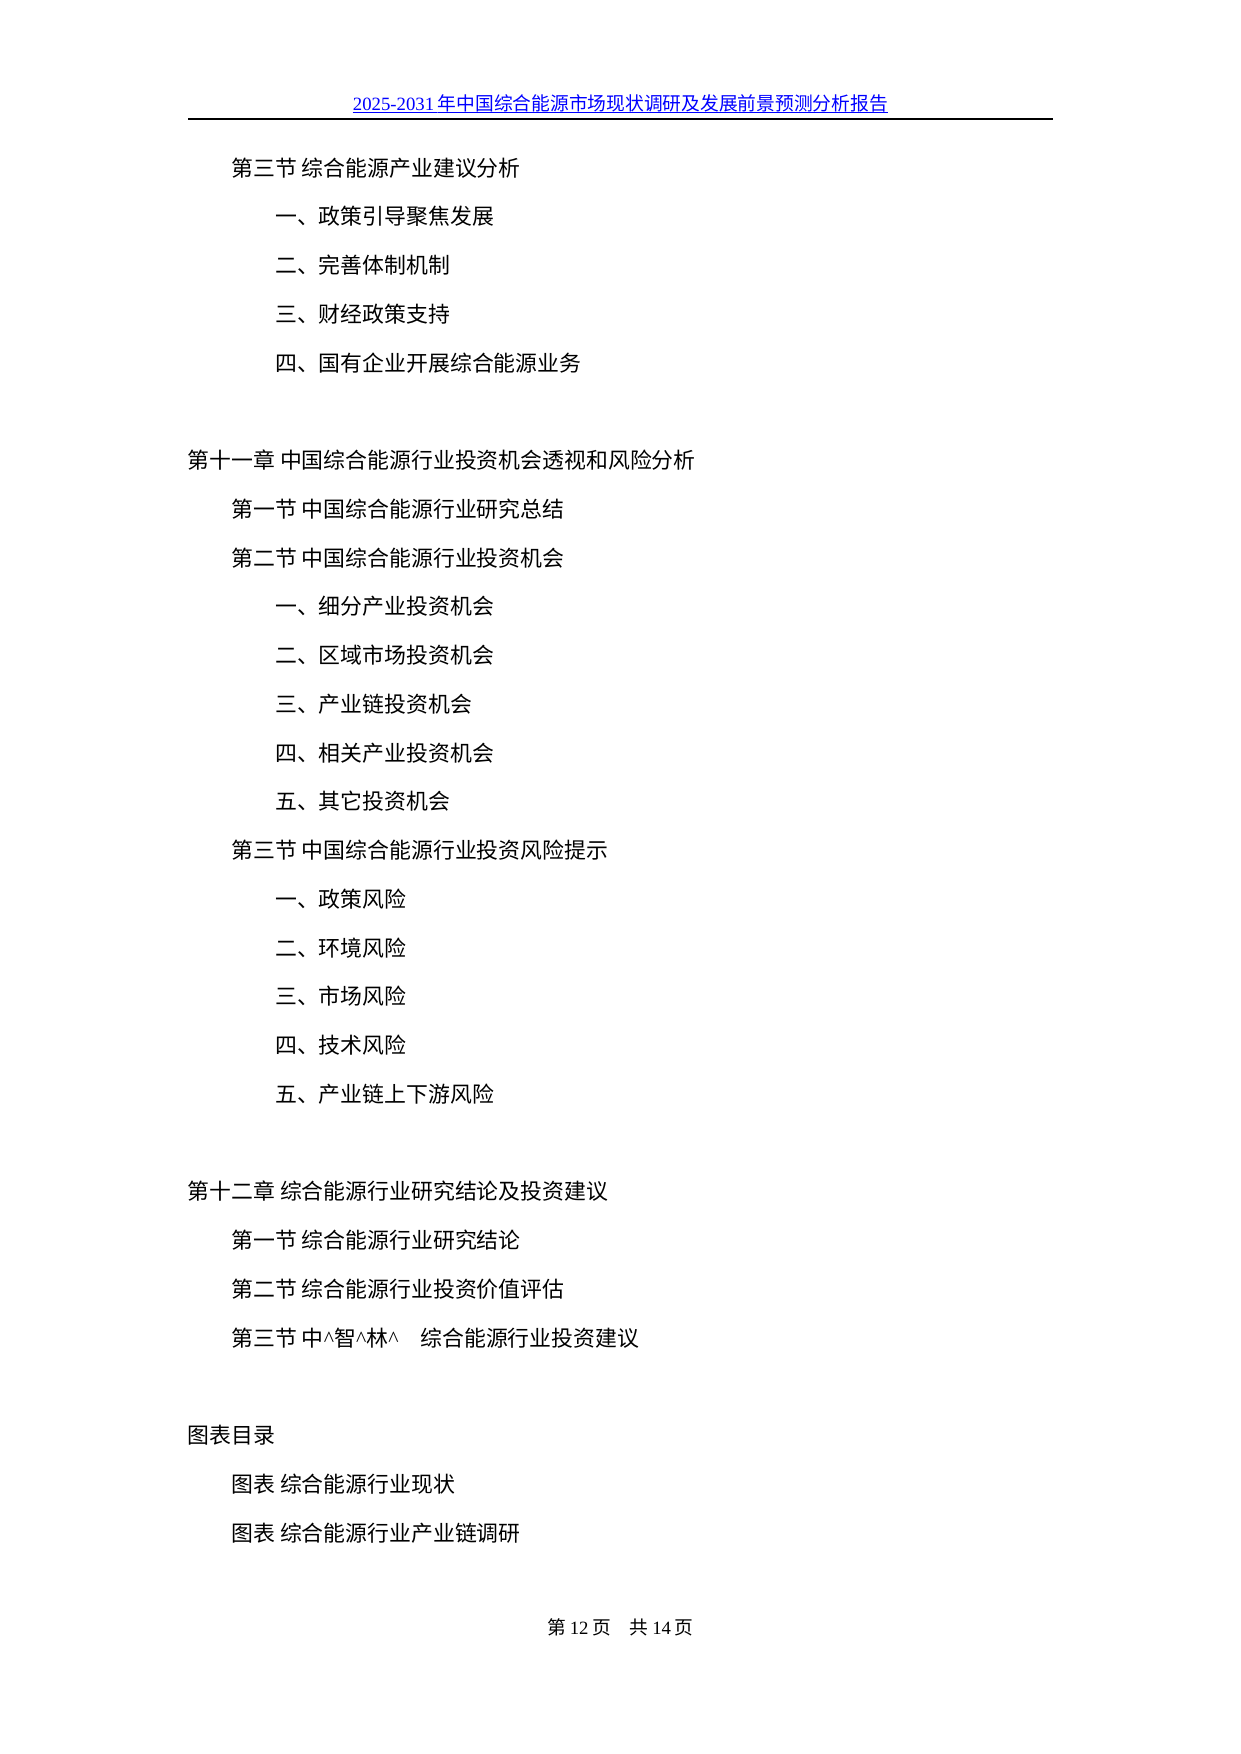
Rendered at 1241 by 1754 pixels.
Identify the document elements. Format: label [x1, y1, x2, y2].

text [187, 150, 1053, 1548]
